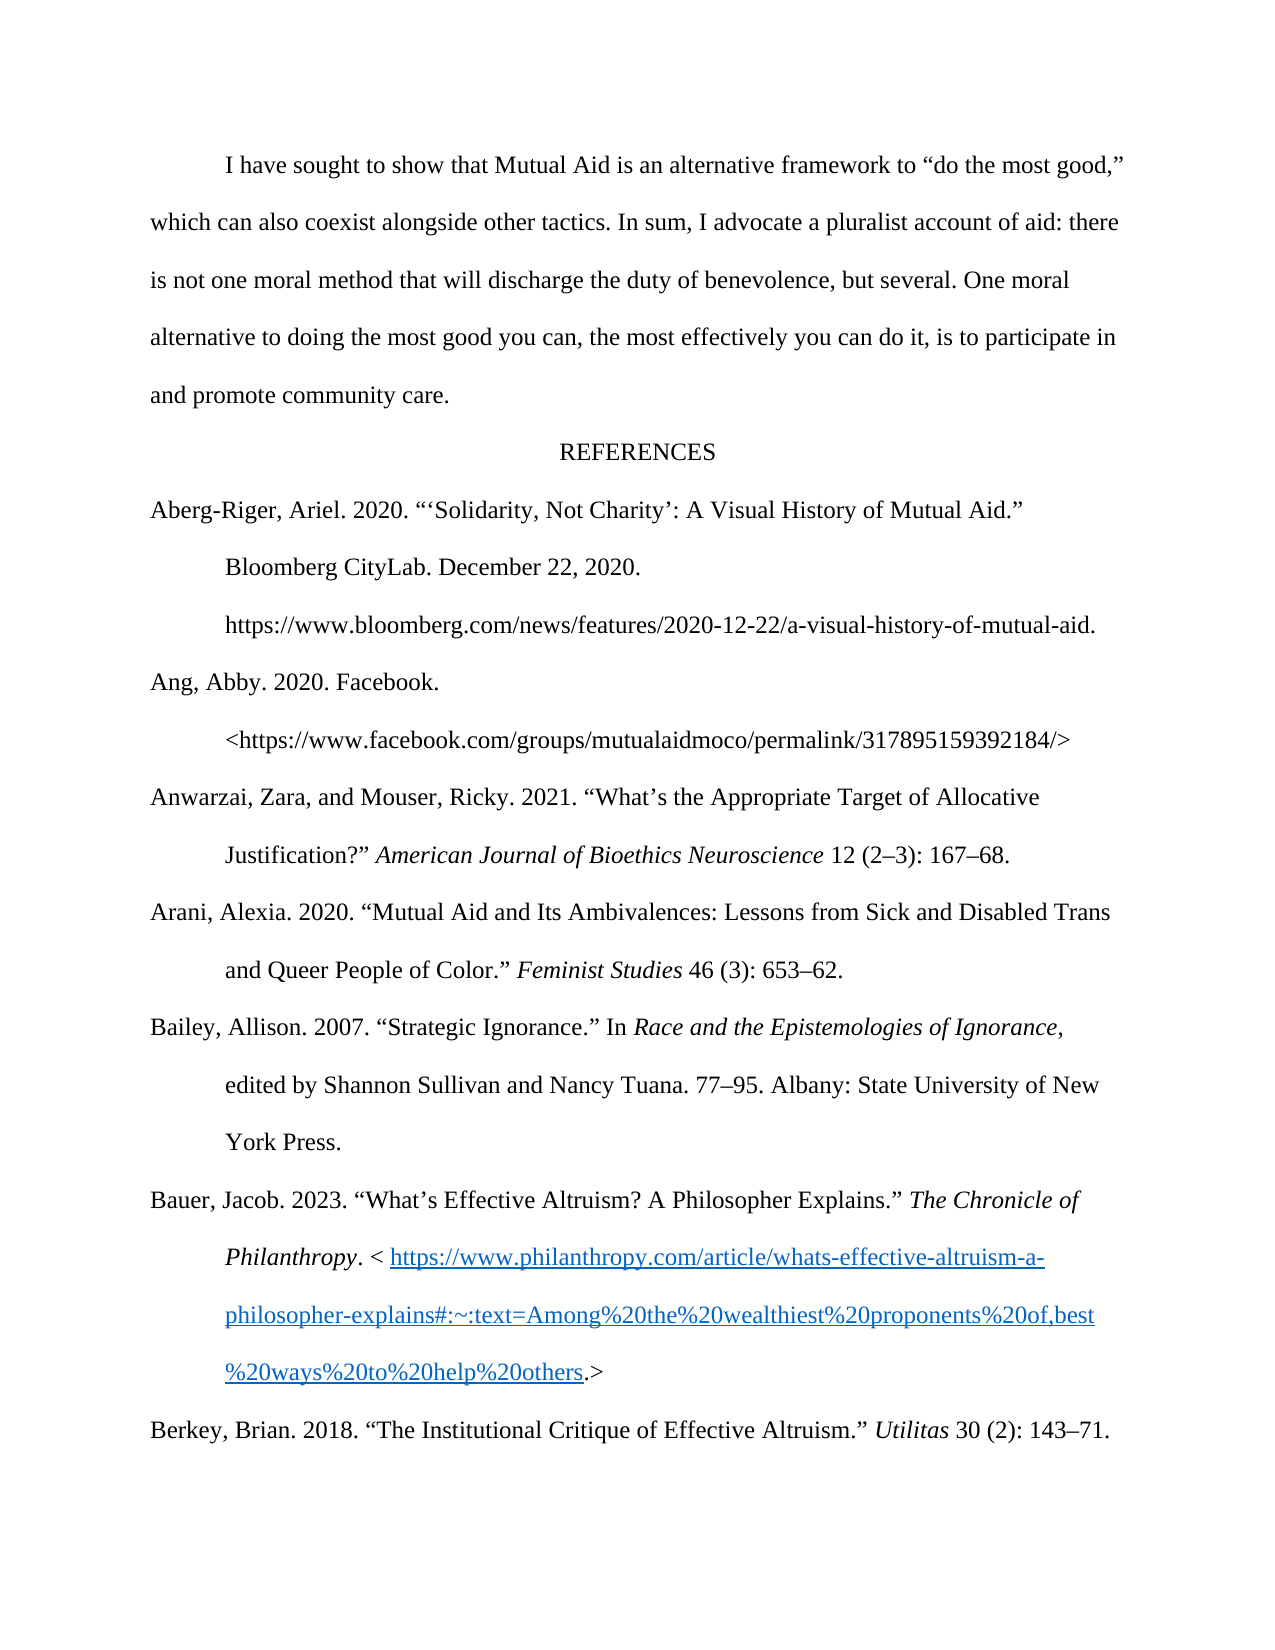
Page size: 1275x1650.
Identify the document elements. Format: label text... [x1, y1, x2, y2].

text Bauer, Jacob. 2023. “What’s Effective Altruism? A Philosopher Explains.” The Chronicle of Philanthropy. < https://www.philanthropy.com/article/whats-effective-altruism-a-philosopher-explains#:~:text=Among%20the%20wealthiest%20proponents%20of,best%20ways%20to%20help%20others.> [150, 1185, 1125, 1386]
text Berkey, Brian. 2018. “The Institutional Critique of Effective Altruism.” Utilitas 30 (2): 143–71. [150, 1415, 1125, 1444]
text Arani, Alexia. 2020. “Mutual Aid and Its Ambivalences: Lessons from Sick and Disabled Trans and Queer People of Color.” Feminist Studies 46 (3): 653–62. [150, 897, 1125, 984]
text Anwarzai, Zara, and Mouser, Ricky. 2021. “What’s the Appropriate Target of Allocative Justification?” American Journal of Bioethics Neuroscience 12 (2–3): 167–68. [150, 782, 1125, 869]
text Bailey, Allison. 2007. “Strategic Ignorance.” In Race and the Epistemologies of Ignorance, edited by Shannon Sullivan and Nancy Tuana. 77–95. Albany: State University of New York Press. [150, 1012, 1125, 1156]
text Ang, Abby. 2020. Facebook. <https://www.facebook.com/groups/mutualaidmoco/permalink/317895159392184/> [150, 667, 1125, 754]
text Aberg-Riger, Ariel. 2020. “‘Solidarity, Not Charity’: A Visual History of Mutual Aid.” Bloomberg CityLab. December 22, 2020. https://www.bloomberg.com/news/features/2020-12-22/a-visual-history-of-mutual-aid. [150, 495, 1125, 639]
text REFERENCES [150, 437, 1125, 466]
text I have sought to show that Mutual Aid is an alternative framework to “do the most good,” which can also coexist alongside other tactics. In sum, I advocate a pluralist account of aid: there is not one moral method that will discharge the duty of benevolence, but several. One moral alternative to doing the most good you can, the most effectively you can do it, is to participate in and promote community care. [150, 150, 1125, 409]
